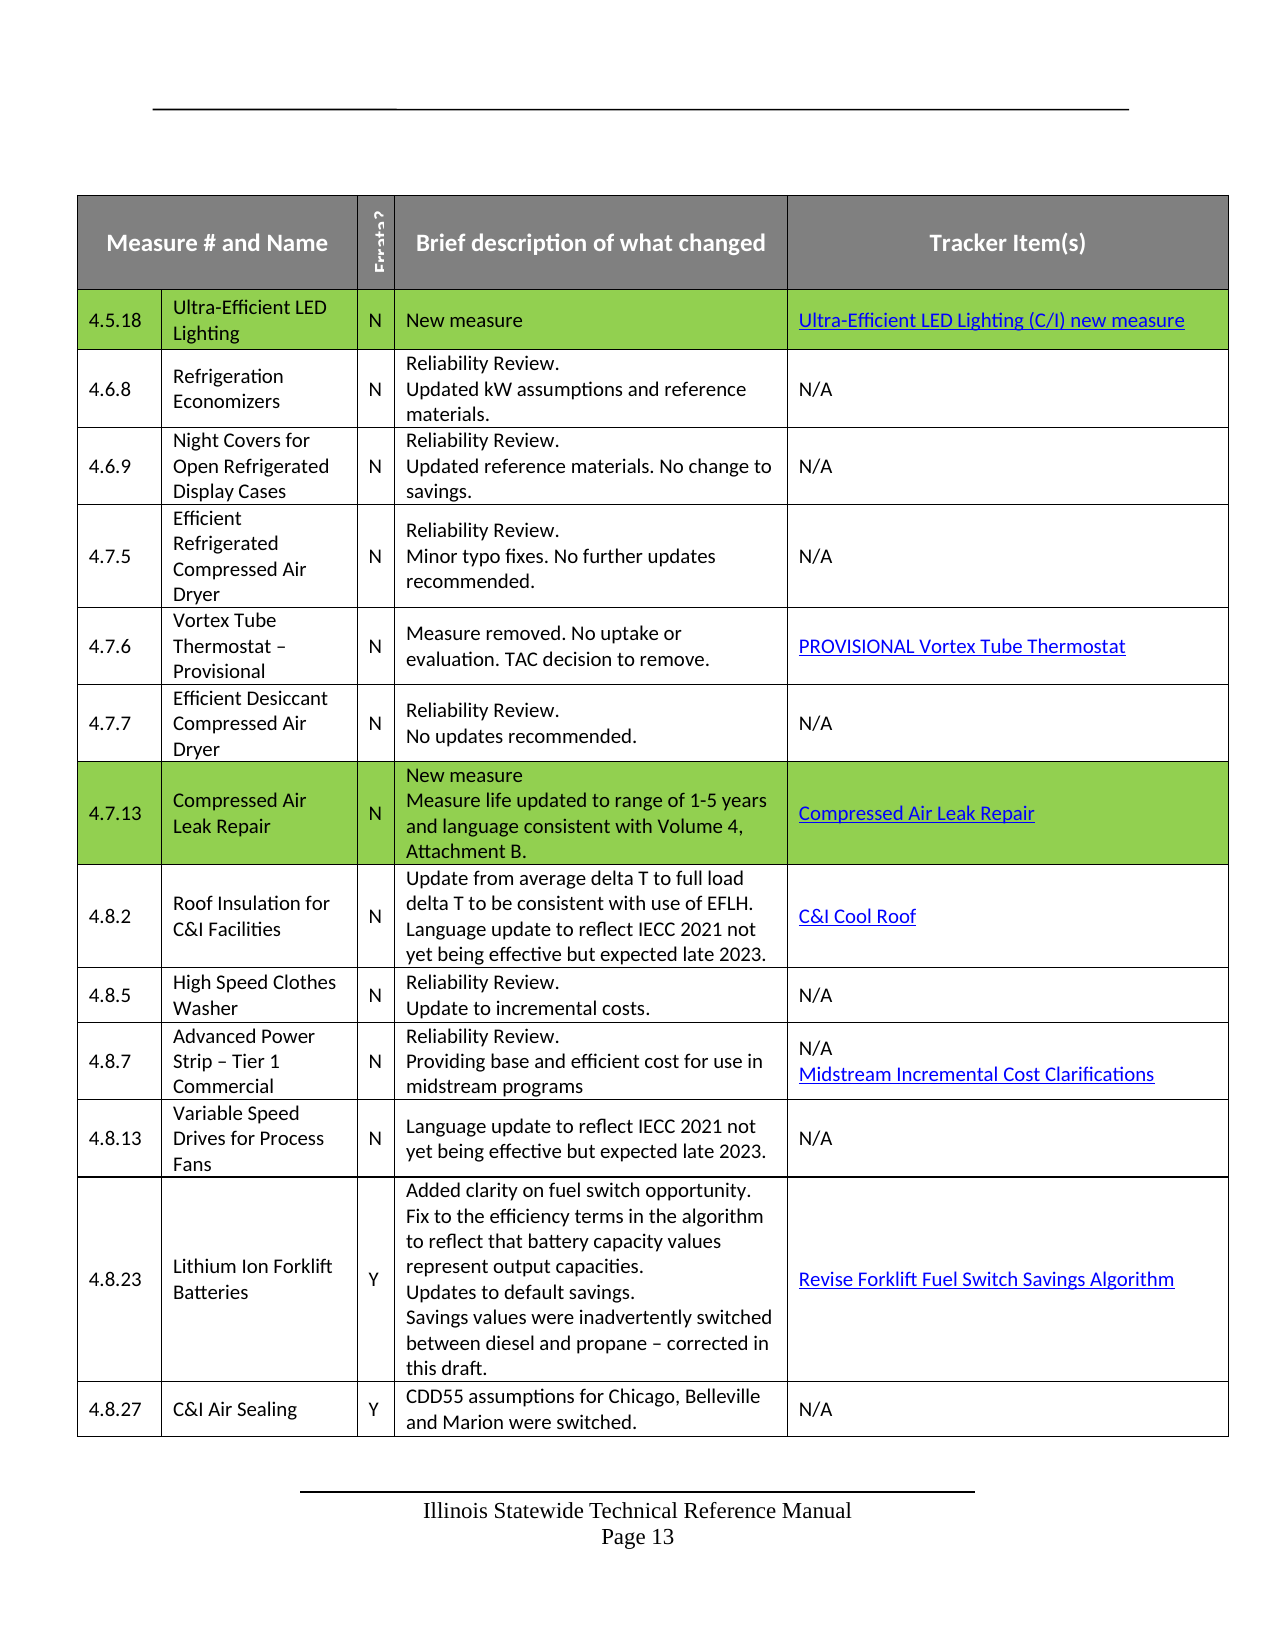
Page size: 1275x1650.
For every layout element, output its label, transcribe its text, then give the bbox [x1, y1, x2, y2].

table_cell Lithium Ion Forklift Batteries [162, 1178, 357, 1381]
table_cell Reliability Review. Providing base and efficient cost for use in midstream programs [395, 1023, 787, 1099]
table_cell N [358, 762, 394, 864]
table_cell N/A [788, 1100, 1228, 1176]
table_cell 4.8.27 [78, 1382, 161, 1436]
table_cell N/A [788, 1382, 1228, 1436]
table_cell C&I Air Sealing [162, 1382, 357, 1436]
table_cell PROVISIONAL Vortex Tube Thermostat [788, 608, 1228, 684]
table_cell 4.8.13 [78, 1100, 161, 1176]
table_header Measure # and Name [78, 196, 357, 289]
table_cell Vortex Tube Thermostat – Provisional [162, 608, 357, 684]
table_cell Ultra-Efficient LED Lighting (C/I) new measure [788, 290, 1228, 349]
table_cell Efficient Desiccant Compressed Air Dryer [162, 685, 357, 761]
table_header Brief description of what changed [395, 196, 787, 289]
table_cell N [358, 1100, 394, 1176]
table_cell Measure removed. No uptake or evaluation. TAC decision to remove. [395, 608, 787, 684]
table_cell Revise Forklift Fuel Switch Savings Algorithm [788, 1178, 1228, 1381]
table_cell 4.8.23 [78, 1178, 161, 1381]
table_cell N [358, 608, 394, 684]
table_cell Night Covers for Open Refrigerated Display Cases [162, 428, 357, 504]
table_cell New measure Measure life updated to range of 1-5 years and language consistent with Volume 4, Attachment B. [395, 762, 787, 864]
table_cell N/A Midstream Incremental Cost Clarifications [788, 1023, 1228, 1099]
table_cell 4.7.13 [78, 762, 161, 864]
table_cell Reliability Review. Update to incremental costs. [395, 968, 787, 1022]
table_cell Roof Insulation for C&I Facilities [162, 865, 357, 967]
table_cell 4.7.7 [78, 685, 161, 761]
table_cell Reliability Review. Updated reference materials. No change to savings. [395, 428, 787, 504]
table_cell CDD55 assumptions for Chicago, Belleville and Marion were switched. [395, 1382, 787, 1436]
table_header Tracker Item(s) [788, 196, 1228, 289]
table_cell N/A [788, 350, 1228, 427]
table_cell Reliability Review. Minor typo fixes. No further updates recommended. [395, 505, 787, 607]
table_cell Y [358, 1178, 394, 1381]
table_cell N/A [788, 685, 1228, 761]
table_cell N [358, 685, 394, 761]
table_cell N/A [788, 968, 1228, 1022]
table_cell Reliability Review. No updates recommended. [395, 685, 787, 761]
table_cell 4.6.9 [78, 428, 161, 504]
table_header Errata? [358, 196, 394, 289]
table_cell N/A [788, 428, 1228, 504]
table_cell N [358, 505, 394, 607]
table_cell Variable Speed Drives for Process Fans [162, 1100, 357, 1176]
table_cell 4.8.7 [78, 1023, 161, 1099]
table_cell N [358, 865, 394, 967]
table_cell 4.8.2 [78, 865, 161, 967]
table_cell N [358, 968, 394, 1022]
table_cell N [358, 290, 394, 349]
table_cell C&I Cool Roof [788, 865, 1228, 967]
table_cell Y [358, 1382, 394, 1436]
table_cell Compressed Air Leak Repair [788, 762, 1228, 864]
table_cell Efficient Refrigerated Compressed Air Dryer [162, 505, 357, 607]
table_cell 4.5.18 [78, 290, 161, 349]
table_cell N [358, 350, 394, 427]
table_cell 4.7.6 [78, 608, 161, 684]
table_cell 4.7.5 [78, 505, 161, 607]
table_cell N [358, 428, 394, 504]
table_cell N [358, 1023, 394, 1099]
table_cell Compressed Air Leak Repair [162, 762, 357, 864]
table_cell Advanced Power Strip – Tier 1 Commercial [162, 1023, 357, 1099]
table_cell Language update to reflect IECC 2021 not yet being effective but expected late 2023. [395, 1100, 787, 1176]
table_cell Update from average delta T to full load delta T to be consistent with use of EFLH. Language update to reflect IECC 2021 not yet being effective but expected late 2023. [395, 865, 787, 967]
table_cell Added clarity on fuel switch opportunity. Fix to the efficiency terms in the algorithm to reflect that battery capacity values represent output capacities. Updates to default savings. Savings values were inadvertently switched between diesel and propane – corrected in this draft. [395, 1178, 787, 1381]
table_cell High Speed Clothes Washer [162, 968, 357, 1022]
table_cell Reliability Review. Updated kW assumptions and reference materials. [395, 350, 787, 427]
table_cell 4.8.5 [78, 968, 161, 1022]
table_cell Refrigeration Economizers [162, 350, 357, 427]
table_cell 4.6.8 [78, 350, 161, 427]
table_cell N/A [788, 505, 1228, 607]
table_cell New measure [395, 290, 787, 349]
table_cell Ultra-Efficient LED Lighting [162, 290, 357, 349]
